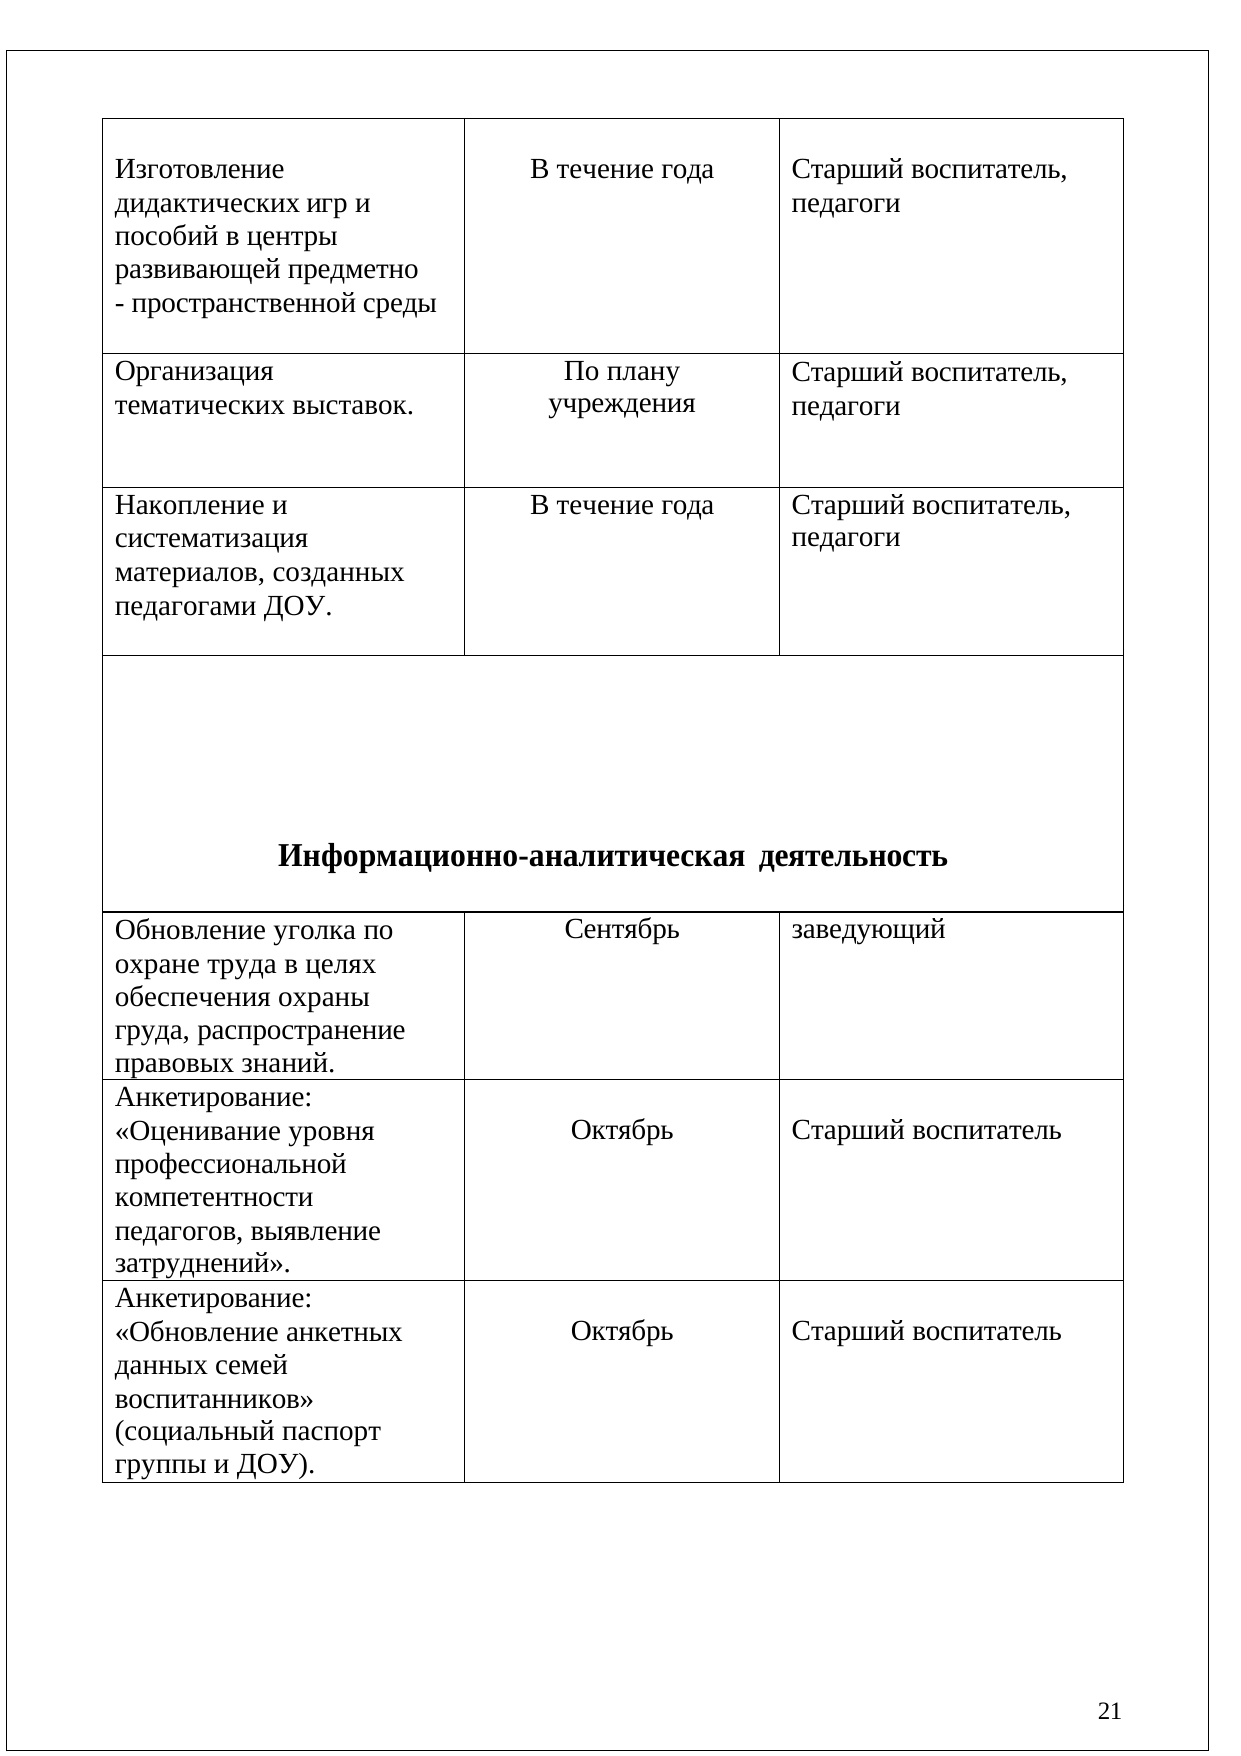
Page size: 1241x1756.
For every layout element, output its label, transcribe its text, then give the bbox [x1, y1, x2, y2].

table_cell Октябрь [465, 1080, 779, 1280]
table_cell В течение года [465, 119, 779, 353]
table_cell Организация тематических выставок. [103, 354, 464, 487]
table_cell По плану учреждения [465, 354, 779, 487]
table_cell Старший воспитатель [780, 1281, 1123, 1482]
table_cell Изготовление дидактических игр и пособий в центры развивающей предметно - пространственной среды [103, 119, 464, 353]
table_cell Накопление и систематизация материалов, созданных педагогами ДОУ. [103, 488, 464, 655]
table_cell Старший воспитатель, педагоги [780, 354, 1123, 487]
table_cell заведующий [780, 913, 1123, 1079]
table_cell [780, 119, 1123, 353]
table_cell Обновление уголка по охране труда в целях обеспечения охраны груда, распространение правовых знаний. [103, 913, 464, 1079]
table_cell Старший воспитатель [780, 1080, 1123, 1280]
table_cell Информационно-аналитическая деятельность [103, 722, 1123, 911]
table_cell В течение года [465, 488, 779, 655]
table_cell Октябрь [465, 1281, 779, 1482]
table_cell Старший воспитатель, педагоги [780, 488, 1123, 655]
table_cell Сентябрь [465, 913, 779, 1079]
table_cell Анкетирование: «Обновление анкетных данных семей воспитанников» (социальный паспорт группы и ДОУ). [103, 1281, 464, 1482]
table_cell [103, 656, 1123, 722]
table_cell Анкетирование: «Оценивание уровня профессиональной компетентности педагогов, выявление затруднений». [103, 1080, 464, 1280]
